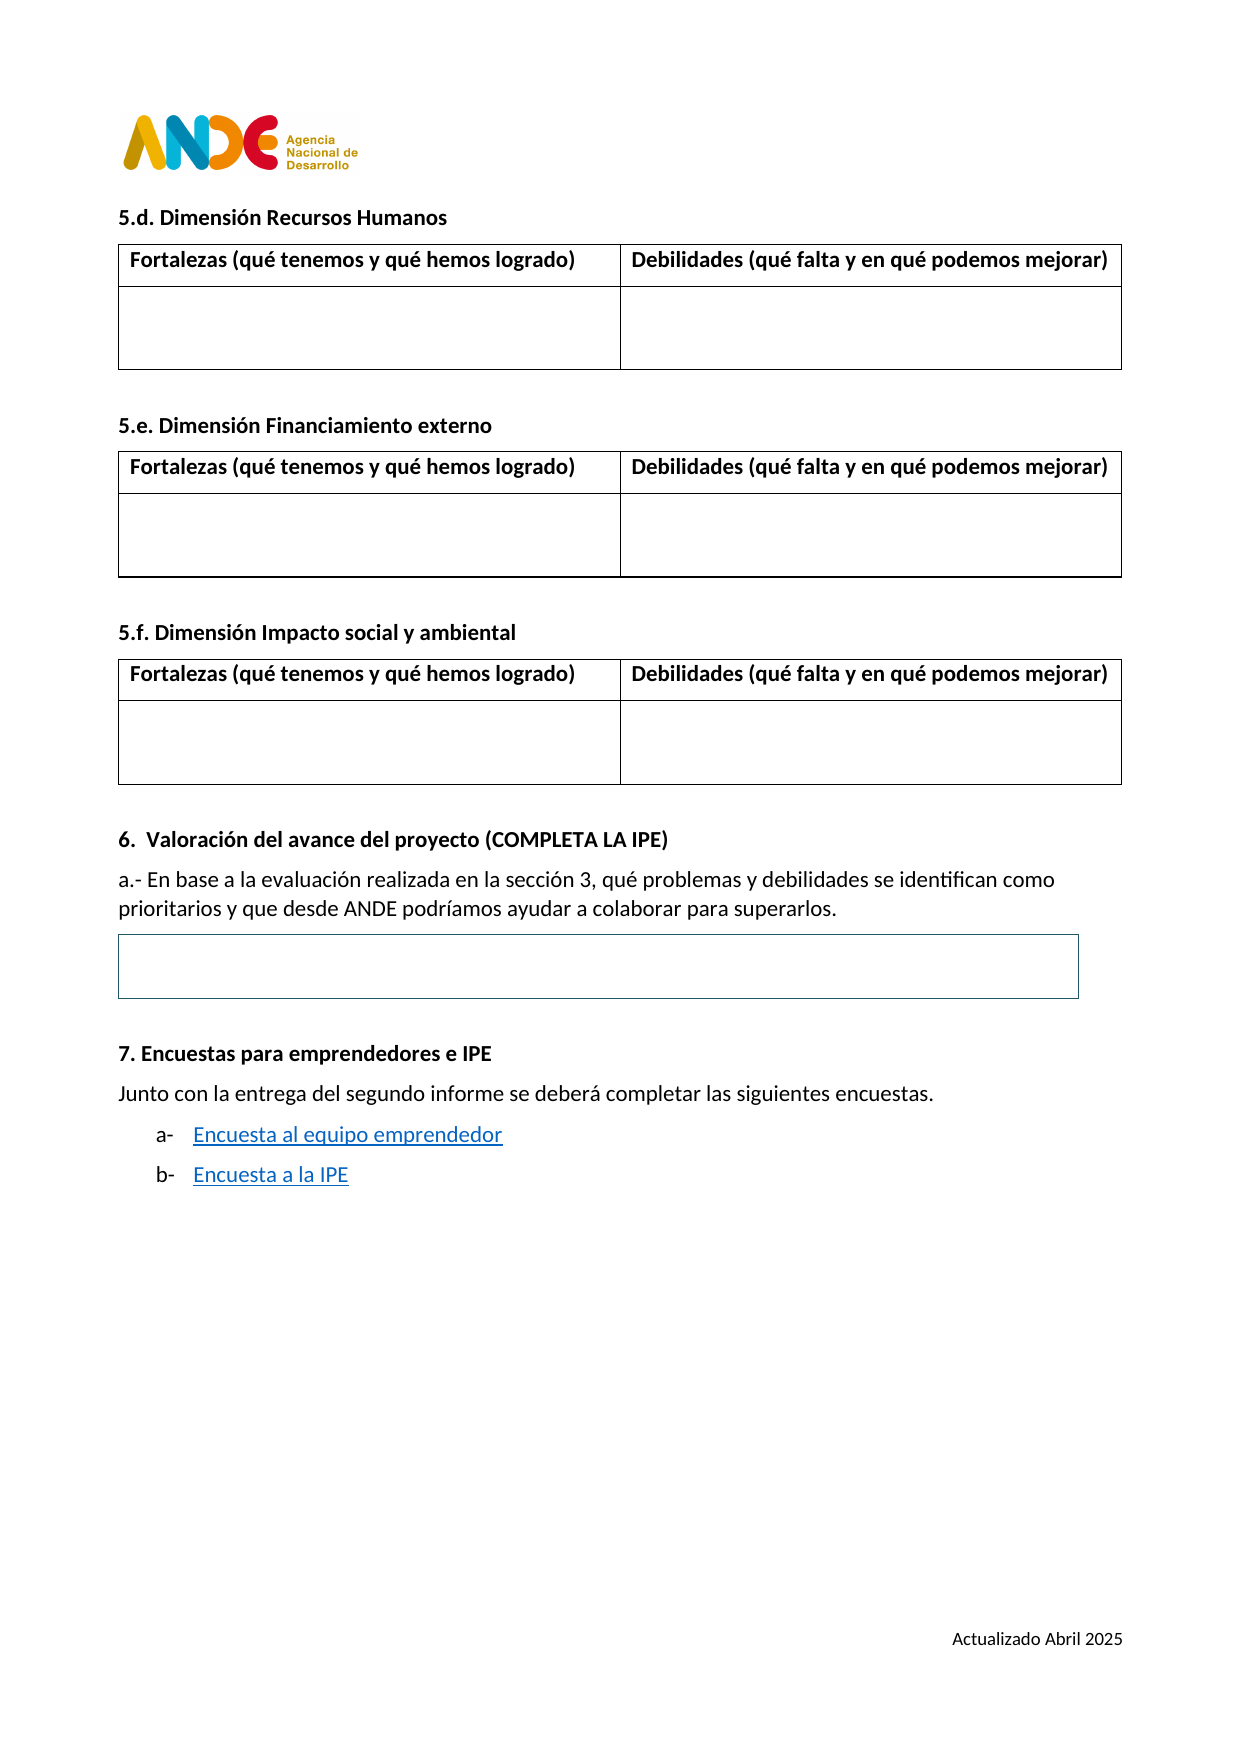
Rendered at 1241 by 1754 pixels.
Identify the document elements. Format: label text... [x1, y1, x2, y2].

text Junto con la entrega del segundo informe se deberá completar las siguientes encuestas. [118, 1079, 1123, 1108]
table_header Debilidades (qué falta y en qué podemos mejorar) [621, 660, 1121, 700]
table_cell [119, 287, 620, 369]
text a.- En base a la evaluación realizada en la sección 3, qué problemas y debilidades se identifican como prioritarios y que desde ANDE podríamos ayudar a colaborar para superarlos. [118, 866, 1123, 922]
table_header [119, 935, 1078, 997]
text 5.f. Dimensión Impacto social y ambiental [118, 618, 1123, 646]
table_header Fortalezas (qué tenemos y qué hemos logrado) [119, 452, 620, 493]
picture [118, 110, 363, 175]
text 6. Valoración del avance del proyecto (COMPLETA LA IPE) [118, 825, 1123, 853]
table_cell [621, 494, 1121, 576]
table_header Fortalezas (qué tenemos y qué hemos logrado) [119, 245, 620, 286]
text 7. Encuestas para emprendedores e IPE [118, 1039, 1123, 1067]
table_cell [621, 701, 1121, 783]
table_cell [119, 701, 620, 783]
text 5.e. Dimensión Financiamiento externo [118, 411, 1123, 439]
table_header Debilidades (qué falta y en qué podemos mejorar) [621, 452, 1121, 493]
table_header Debilidades (qué falta y en qué podemos mejorar) [621, 245, 1121, 286]
list Encuesta al equipo emprendedor [156, 1120, 1123, 1148]
text 5.d. Dimensión Recursos Humanos [118, 203, 1123, 232]
list Encuesta a la IPE [156, 1161, 1123, 1189]
table_cell [119, 494, 620, 576]
table_header Fortalezas (qué tenemos y qué hemos logrado) [119, 660, 620, 700]
table_cell [621, 287, 1121, 369]
